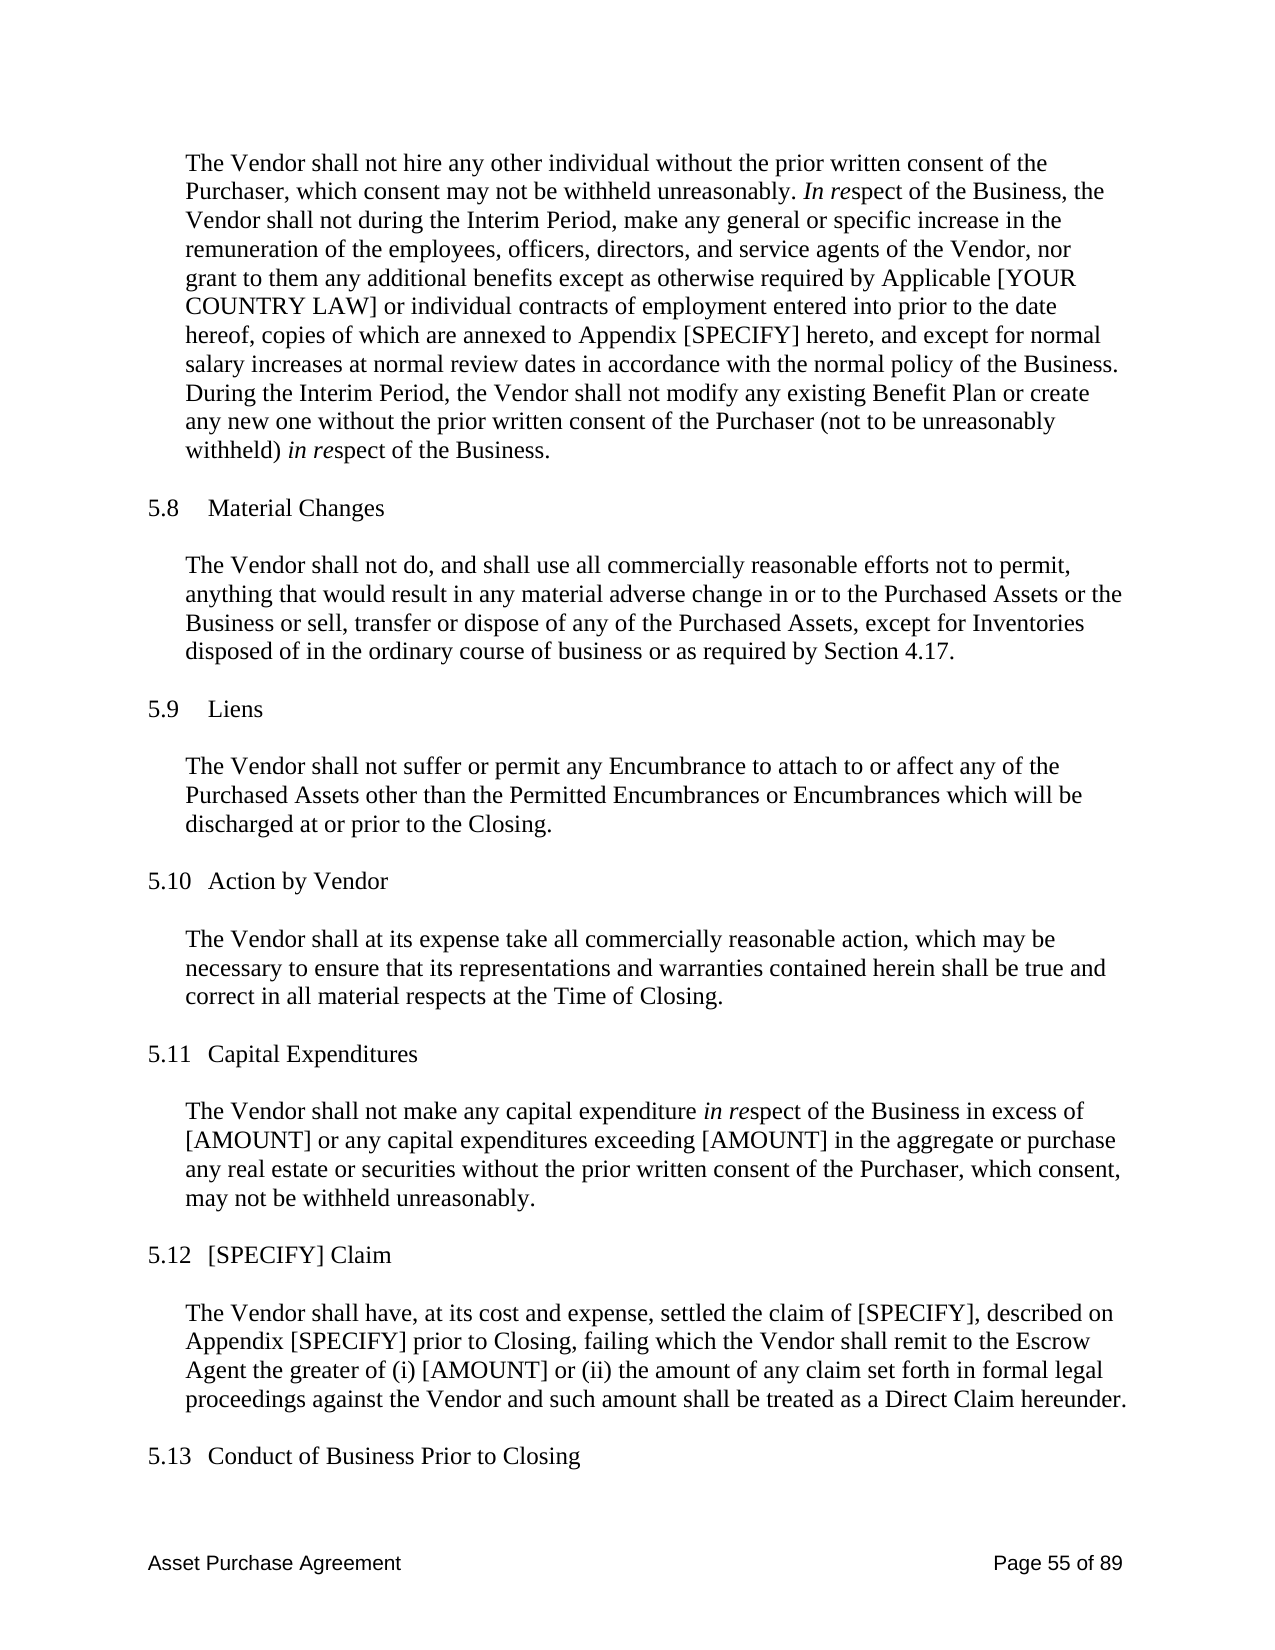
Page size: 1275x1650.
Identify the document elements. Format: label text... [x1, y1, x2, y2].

text The Vendor shall not do, and shall use all commercially reasonable efforts not to permit, anything that would result in any material adverse change in or to the Purchased Assets or the Business or sell, transfer or dispose of any of the Purchased Assets, except for Inventories disposed of in the ordinary course of business or as required by Section 4.17. [185, 550, 1127, 665]
text The Vendor shall at its expense take all commercially reasonable action, which may be necessary to ensure that its representations and warranties contained herein shall be true and correct in all material respects at the Time of Closing. [185, 924, 1127, 1010]
text The Vendor shall not suffer or permit any Encumbrance to attach to or affect any of the Purchased Assets other than the Permitted Encumbrances or Encumbrances which will be discharged at or prior to the Closing. [185, 751, 1127, 838]
text The Vendor shall not make any capital expenditure in respect of the Business in excess of [AMOUNT] or any capital expenditures exceeding [AMOUNT] in the aggregate or purchase any real estate or securities without the prior written consent of the Purchaser, which consent, may not be withheld unreasonably. [185, 1096, 1127, 1211]
subtitle Capital Expenditures [148, 1039, 1127, 1068]
subtitle Action by Vendor [148, 866, 1127, 895]
text The Vendor shall not hire any other individual without the prior written consent of the Purchaser, which consent may not be withheld unreasonably. In respect of the Business, the Vendor shall not during the Interim Period, make any general or specific increase in the remuneration of the employees, officers, directors, and service agents of the Vendor, nor grant to them any additional benefits except as otherwise required by Applicable [YOUR COUNTRY LAW] or individual contracts of employment entered into prior to the date hereof, copies of which are annexed to Appendix [SPECIFY] hereto, and except for normal salary increases at normal review dates in accordance with the normal policy of the Business. During the Interim Period, the Vendor shall not modify any existing Benefit Plan or create any new one without the prior written consent of the Purchaser (not to be unreasonably withheld) in respect of the Business. [185, 148, 1127, 464]
subtitle [SPECIFY] Claim [148, 1240, 1127, 1269]
subtitle Material Changes [148, 493, 1127, 521]
text The Vendor shall have, at its cost and expense, settled the claim of [SPECIFY], described on Appendix [SPECIFY] prior to Closing, failing which the Vendor shall remit to the Escrow Agent the greater of (i) [AMOUNT] or (ii) the amount of any claim set forth in formal legal proceedings against the Vendor and such amount shall be treated as a Direct Claim hereunder. [185, 1298, 1127, 1413]
subtitle Liens [148, 694, 1127, 723]
subtitle Conduct of Business Prior to Closing [148, 1441, 1127, 1470]
